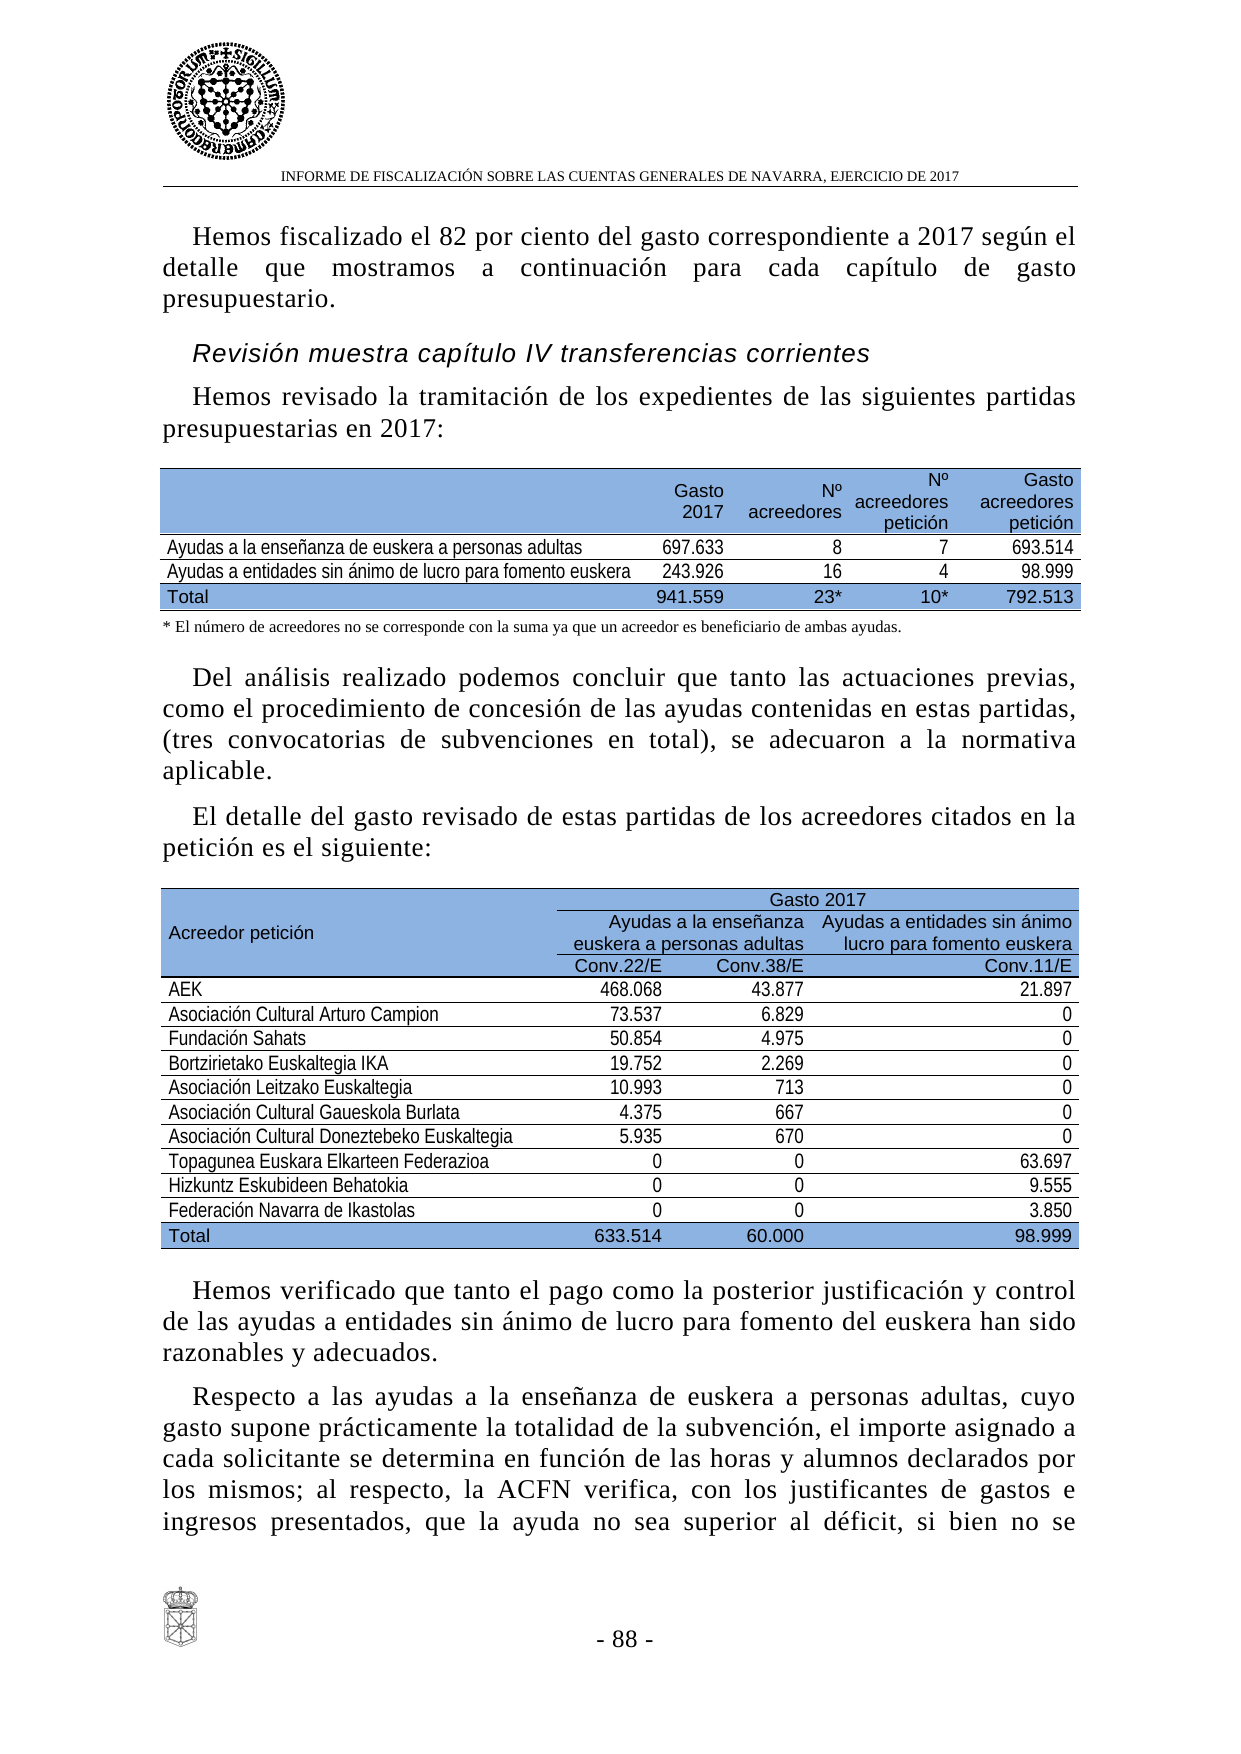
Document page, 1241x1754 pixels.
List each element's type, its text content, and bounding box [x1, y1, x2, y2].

text El detalle del gasto revisado de estas partidas de los acreedores citados en la petición es el siguiente: [162, 800, 1078, 862]
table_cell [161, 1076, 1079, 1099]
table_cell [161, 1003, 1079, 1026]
text Hemos verificado que tanto el pago como la posterior justificación y control de las ayudas a entidades sin ánimo de lucro para fomento del euskera han sido razonables y adecuados. [162, 1274, 1078, 1368]
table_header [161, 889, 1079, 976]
picture [162, 38, 289, 164]
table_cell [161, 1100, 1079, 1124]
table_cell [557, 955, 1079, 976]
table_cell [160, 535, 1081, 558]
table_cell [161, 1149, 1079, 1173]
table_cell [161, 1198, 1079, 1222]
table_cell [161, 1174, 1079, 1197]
text Hemos revisado la tramitación de los expedientes de las siguientes partidas presupuestarias en 2017: [162, 381, 1078, 443]
text * El número de acreedores no se corresponde con la suma ya que un acreedor es beneficiario de ambas ayudas. [162, 617, 1078, 636]
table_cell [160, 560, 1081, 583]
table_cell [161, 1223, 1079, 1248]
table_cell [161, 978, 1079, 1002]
text Del análisis realizado podemos concluir que tanto las actuaciones previas, como el procedimiento de concesión de las ayudas contenidas en estas partidas, (tres convocatorias de subvenciones en total), se adecuaron a la normativa aplicable. [162, 661, 1078, 786]
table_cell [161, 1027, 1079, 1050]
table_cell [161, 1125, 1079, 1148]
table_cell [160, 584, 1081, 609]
text Hemos fiscalizado el 82 por ciento del gasto correspondiente a 2017 según el detalle que mostramos a continuación para cada capítulo de gasto presupuestario. [162, 220, 1078, 313]
picture [162, 1586, 199, 1648]
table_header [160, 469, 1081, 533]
text Revisión muestra capítulo IV transferencias corrientes [162, 338, 1078, 368]
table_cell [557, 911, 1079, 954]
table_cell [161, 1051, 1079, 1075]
